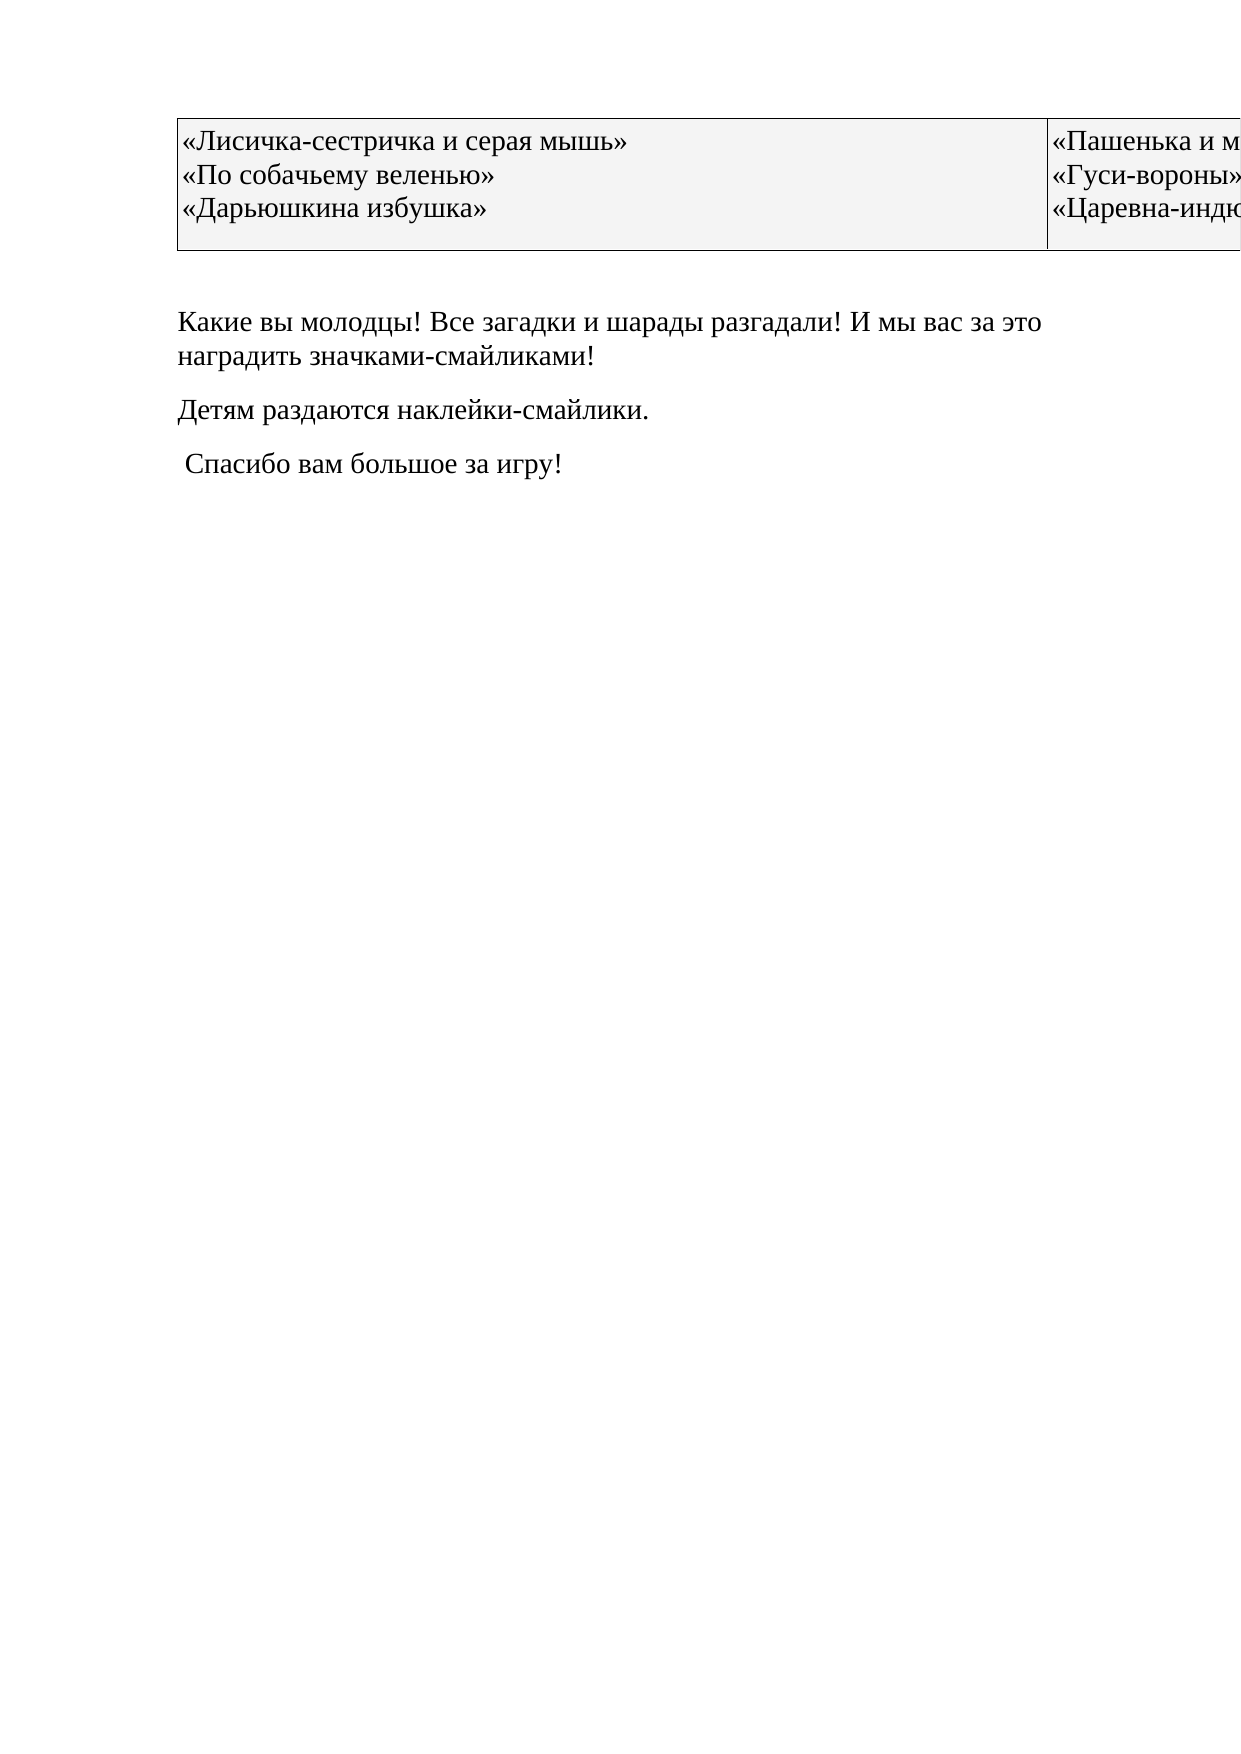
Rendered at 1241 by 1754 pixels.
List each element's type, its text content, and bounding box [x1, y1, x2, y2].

text Спасибо вам большое за игру! [177, 447, 1152, 480]
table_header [178, 119, 1047, 249]
text Какие вы молодцы! Все загадки и шарады разгадали! И мы вас за это наградить значками-смайликами! [177, 304, 1152, 371]
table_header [1048, 119, 1240, 249]
text Детям раздаются наклейки-смайлики. [177, 392, 1152, 426]
